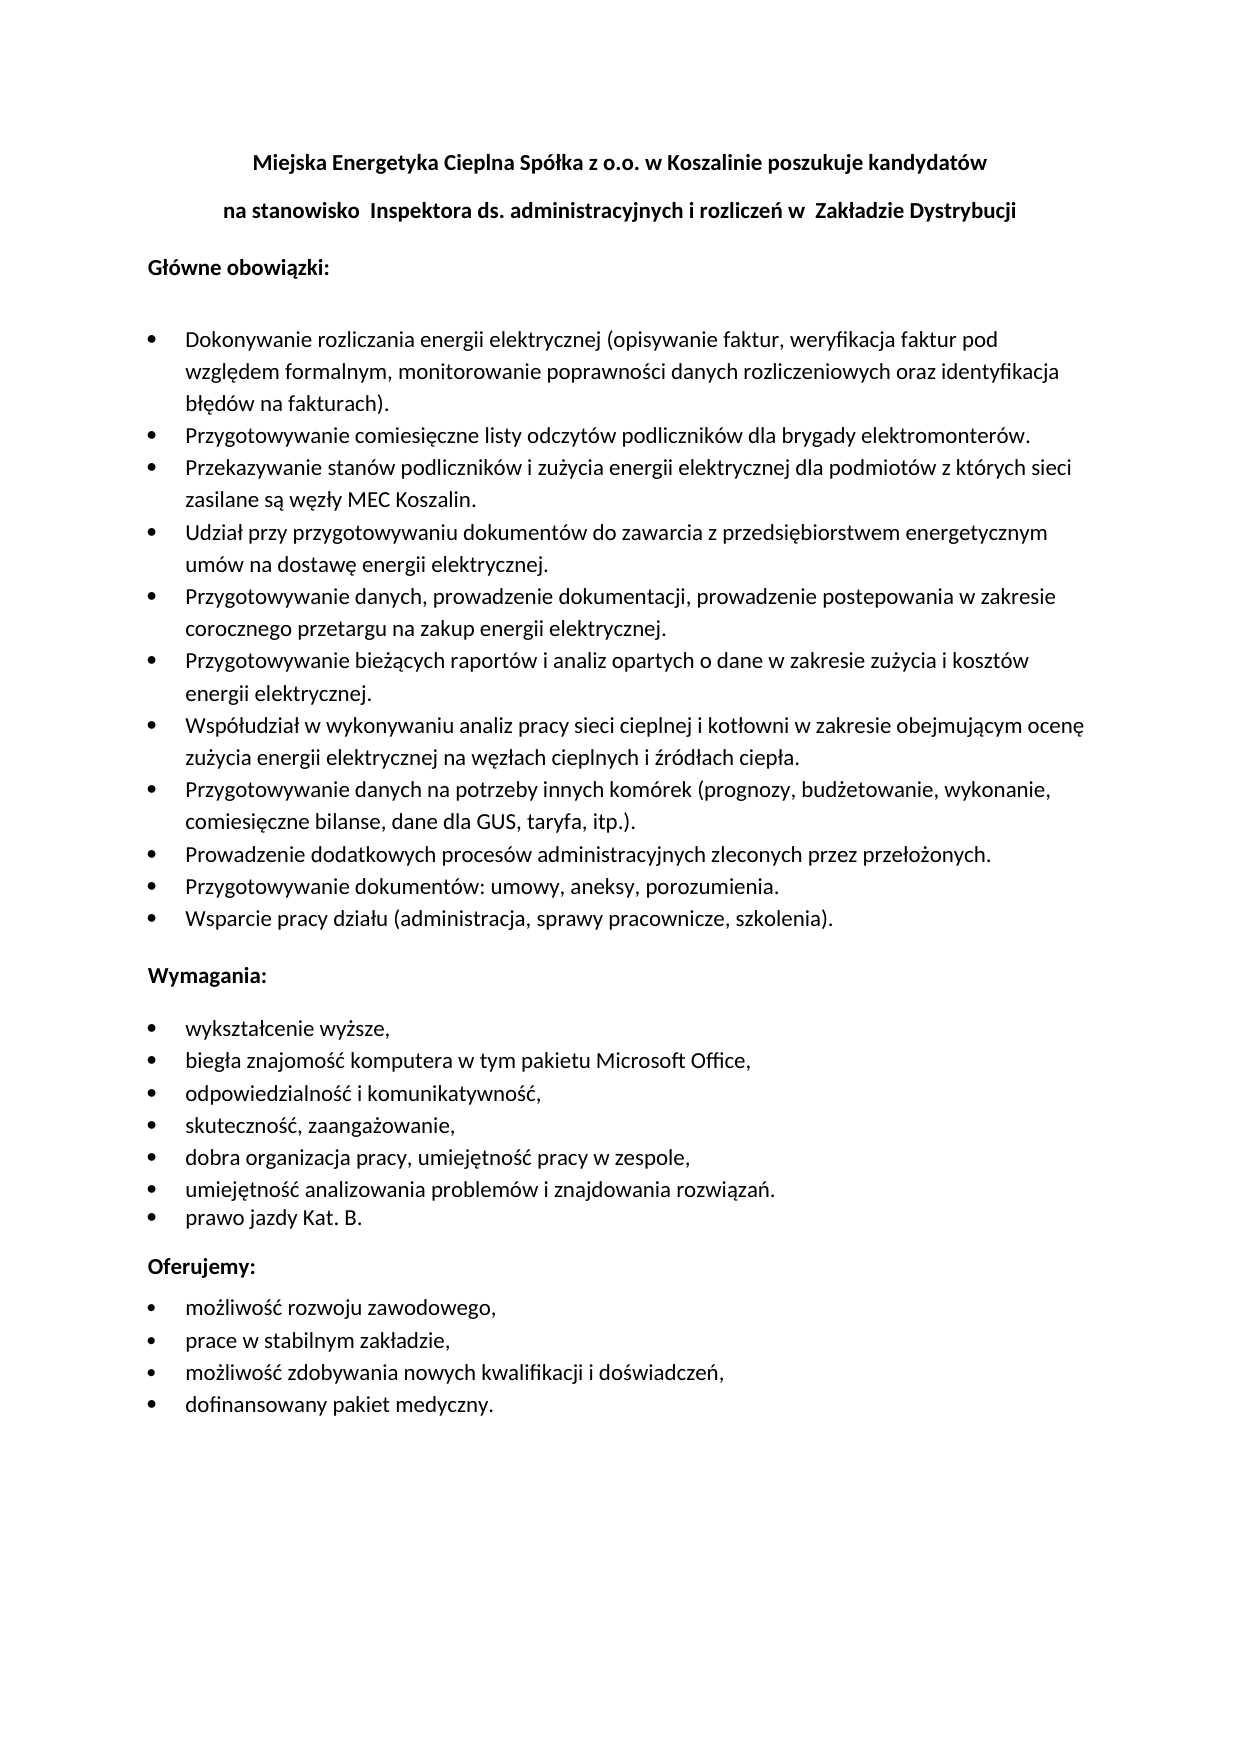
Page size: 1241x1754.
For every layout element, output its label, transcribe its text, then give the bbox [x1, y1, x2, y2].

list umiejętność analizowania problemów i znajdowania rozwiązań. [148, 1175, 1093, 1203]
list dobra organizacja pracy, umiejętność pracy w zespole, [148, 1143, 1093, 1171]
list możliwość zdobywania nowych kwalifikacji i doświadczeń, [148, 1358, 1093, 1386]
text Oferujemy: [148, 1252, 1093, 1280]
list odpowiedzialność i komunikatywność, [148, 1079, 1093, 1107]
text na stanowisko Inspektora ds. administracyjnych i rozliczeń w Zakładzie Dystrybucji [148, 196, 1093, 224]
list Przygotowywanie bieżących raportów i analiz opartych o dane w zakresie zużycia i kosztów energii elektrycznej. [148, 647, 1093, 707]
list Dokonywanie rozliczania energii elektrycznej (opisywanie faktur, weryfikacja faktur pod względem formalnym, monitorowanie poprawności danych rozliczeniowych oraz identyfikacja błędów na fakturach). [148, 325, 1093, 417]
list skuteczność, zaangażowanie, [148, 1111, 1093, 1139]
list Przygotowywanie dokumentów: umowy, aneksy, porozumienia. [148, 872, 1093, 900]
list Współudział w wykonywaniu analiz pracy sieci cieplnej i kotłowni w zakresie obejmującym ocenę zużycia energii elektrycznej na węzłach cieplnych i źródłach ciepła. [148, 711, 1093, 771]
list Udział przy przygotowywaniu dokumentów do zawarcia z przedsiębiorstwem energetycznym umów na dostawę energii elektrycznej. [148, 518, 1093, 578]
list Przygotowywanie danych, prowadzenie dokumentacji, prowadzenie postepowania w zakresie corocznego przetargu na zakup energii elektrycznej. [148, 582, 1093, 642]
list wykształcenie wyższe, [148, 1014, 1093, 1042]
list biegła znajomość komputera w tym pakietu Microsoft Office, [148, 1047, 1093, 1074]
text Miejska Energetyka Cieplna Spółka z o.o. w Koszalinie poszukuje kandydatów [148, 148, 1093, 176]
list prawo jazdy Kat. B. [148, 1203, 1093, 1231]
list Przekazywanie stanów podliczników i zużycia energii elektrycznej dla podmiotów z których sieci zasilane są węzły MEC Koszalin. [148, 453, 1093, 514]
list prace w stabilnym zakładzie, [148, 1326, 1093, 1354]
list Przygotowywanie comiesięczne listy odczytów podliczników dla brygady elektromonterów. [148, 421, 1093, 449]
text Główne obowiązki: [148, 253, 1093, 282]
list Przygotowywanie danych na potrzeby innych komórek (prognozy, budżetowanie, wykonanie, comiesięczne bilanse, dane dla GUS, taryfa, itp.). [148, 775, 1093, 836]
list Wsparcie pracy działu (administracja, sprawy pracownicze, szkolenia). [148, 904, 1093, 932]
text Wymagania: [148, 961, 1093, 989]
list dofinansowany pakiet medyczny. [148, 1390, 1093, 1418]
list możliwość rozwoju zawodowego, [148, 1293, 1093, 1322]
list Prowadzenie dodatkowych procesów administracyjnych zleconych przez przełożonych. [148, 840, 1093, 868]
